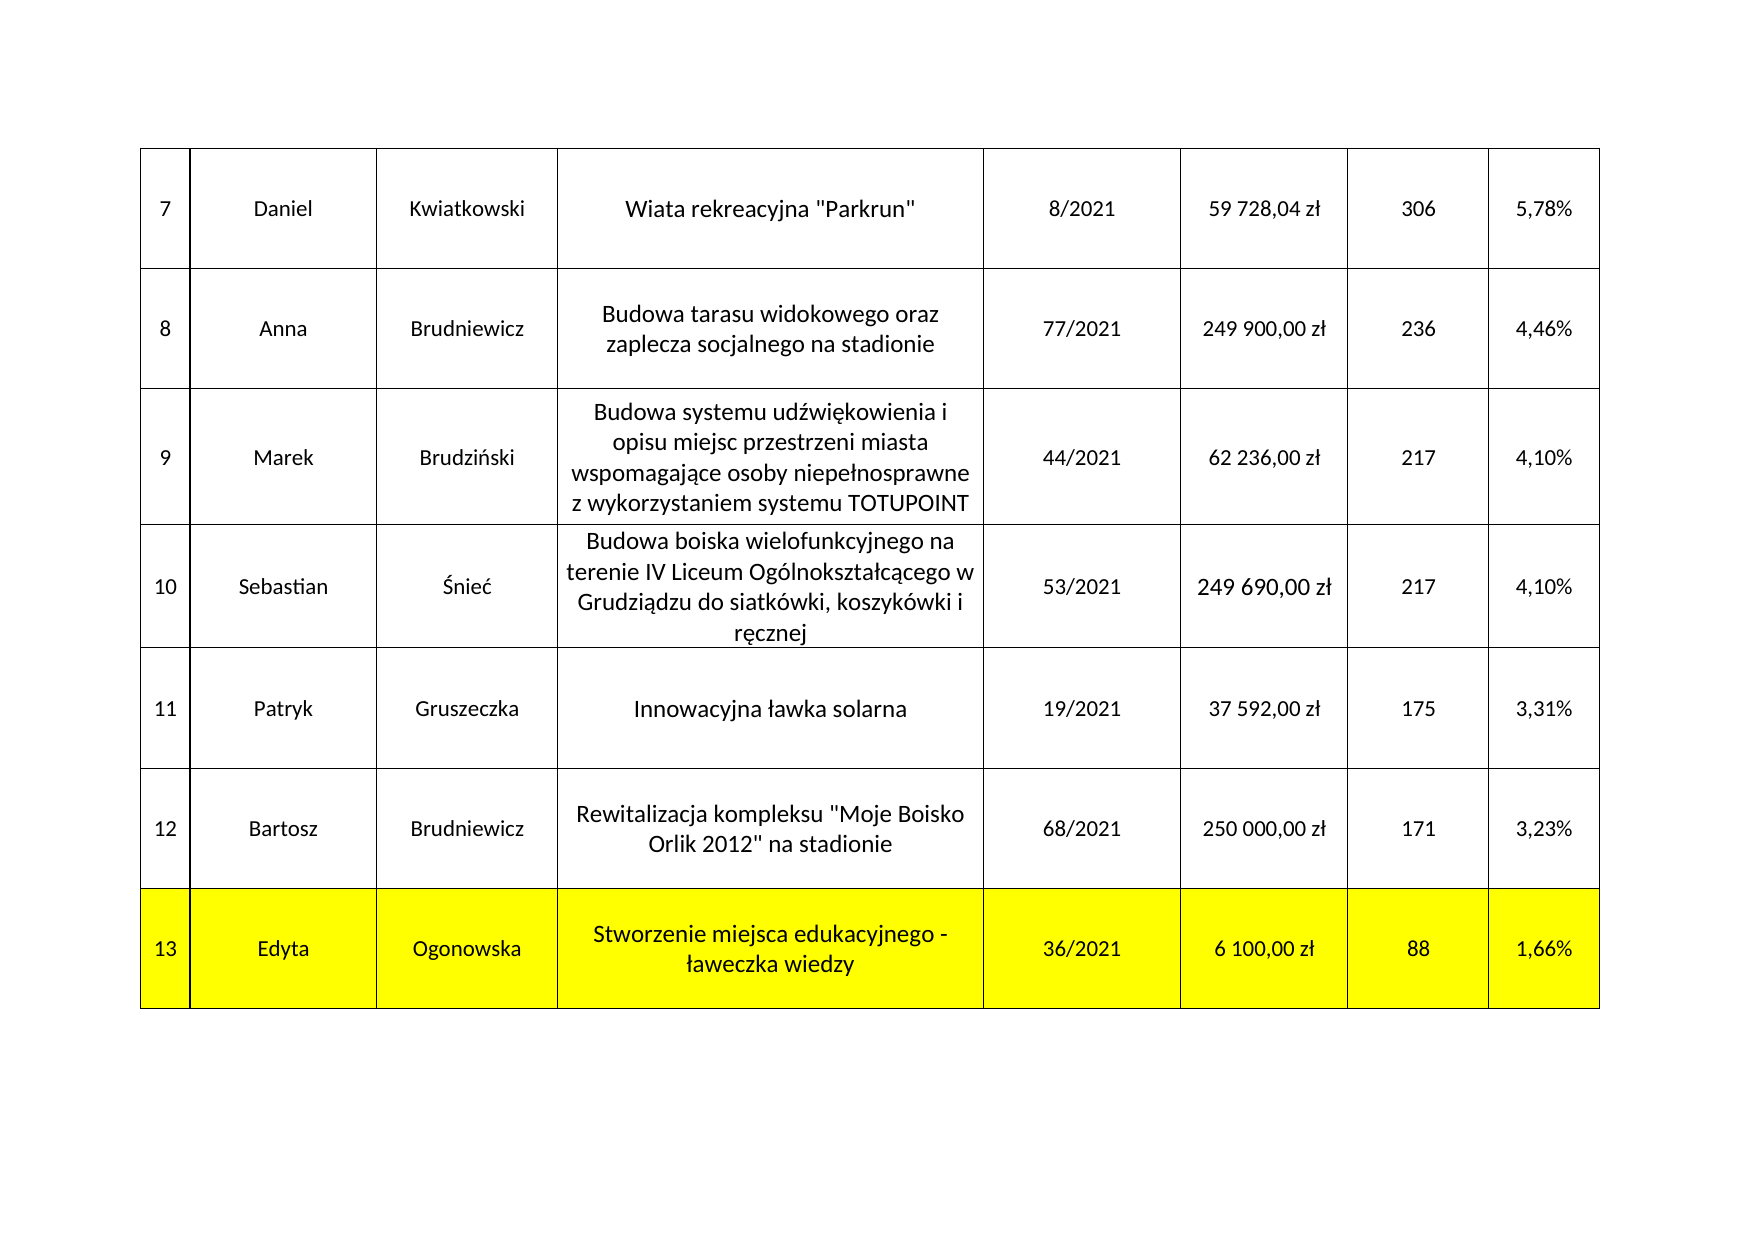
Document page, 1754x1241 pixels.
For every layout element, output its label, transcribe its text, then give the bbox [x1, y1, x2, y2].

table_cell 217 [1348, 525, 1488, 647]
table_cell 175 [1348, 648, 1488, 768]
table_cell 62 236,00 zł [1181, 389, 1347, 524]
table_cell 19/2021 [984, 648, 1180, 768]
table_cell 68/2021 [984, 769, 1180, 888]
table_cell Gruszeczka [377, 648, 557, 768]
table_cell 217 [1348, 389, 1488, 524]
table_cell Sebastian [191, 525, 376, 647]
table_cell Kwiatkowski [377, 149, 557, 268]
table_cell Marek [191, 389, 376, 524]
table_cell 8 [141, 269, 189, 388]
table_cell 37 592,00 zł [1181, 648, 1347, 768]
table_cell 53/2021 [984, 525, 1180, 647]
table_cell 1,66% [1489, 889, 1599, 1008]
table_cell Budowa systemu udźwiękowienia i opisu miejsc przestrzeni miasta wspomagające osoby niepełnosprawne z wykorzystaniem systemu TOTUPOINT [558, 389, 983, 524]
table_cell Brudziński [377, 389, 557, 524]
table_cell Ogonowska [377, 889, 557, 1008]
table_cell 9 [141, 389, 189, 524]
table_cell 11 [141, 648, 189, 768]
table_cell Brudniewicz [377, 269, 557, 388]
table_cell 236 [1348, 269, 1488, 388]
table_cell 3,31% [1489, 648, 1599, 768]
table_cell 249 690,00 zł [1181, 525, 1347, 647]
table_cell 36/2021 [984, 889, 1180, 1008]
table_cell 250 000,00 zł [1181, 769, 1347, 888]
table_cell 12 [141, 769, 189, 888]
table_cell Śnieć [377, 525, 557, 647]
table_cell 4,10% [1489, 525, 1599, 647]
table_cell 10 [141, 525, 189, 647]
table_cell 88 [1348, 889, 1488, 1008]
table_cell Stworzenie miejsca edukacyjnego - ławeczka wiedzy [558, 889, 983, 1008]
table_cell Budowa boiska wielofunkcyjnego na terenie IV Liceum Ogólnokształcącego w Grudziądzu do siatkówki, koszykówki i ręcznej [558, 525, 983, 647]
table_cell Wiata rekreacyjna "Parkrun" [558, 149, 983, 268]
table_cell 249 900,00 zł [1181, 269, 1347, 388]
table_cell 3,23% [1489, 769, 1599, 888]
table_cell 171 [1348, 769, 1488, 888]
table_cell 5,78% [1489, 149, 1599, 268]
table_cell 4,10% [1489, 389, 1599, 524]
table_cell Daniel [191, 149, 376, 268]
table_cell 8/2021 [984, 149, 1180, 268]
table_cell Brudniewicz [377, 769, 557, 888]
table_cell 13 [141, 889, 189, 1008]
table_cell Anna [191, 269, 376, 388]
table_cell 306 [1348, 149, 1488, 268]
table_cell 59 728,04 zł [1181, 149, 1347, 268]
table_cell Budowa tarasu widokowego oraz zaplecza socjalnego na stadionie [558, 269, 983, 388]
table_cell Innowacyjna ławka solarna [558, 648, 983, 768]
table_cell Rewitalizacja kompleksu "Moje Boisko Orlik 2012" na stadionie [558, 769, 983, 888]
table_cell 7 [141, 149, 189, 268]
table_cell 44/2021 [984, 389, 1180, 524]
table_cell 6 100,00 zł [1181, 889, 1347, 1008]
table_cell 4,46% [1489, 269, 1599, 388]
table_cell Edyta [191, 889, 376, 1008]
table_cell Patryk [191, 648, 376, 768]
table_cell Bartosz [191, 769, 376, 888]
table_cell 77/2021 [984, 269, 1180, 388]
